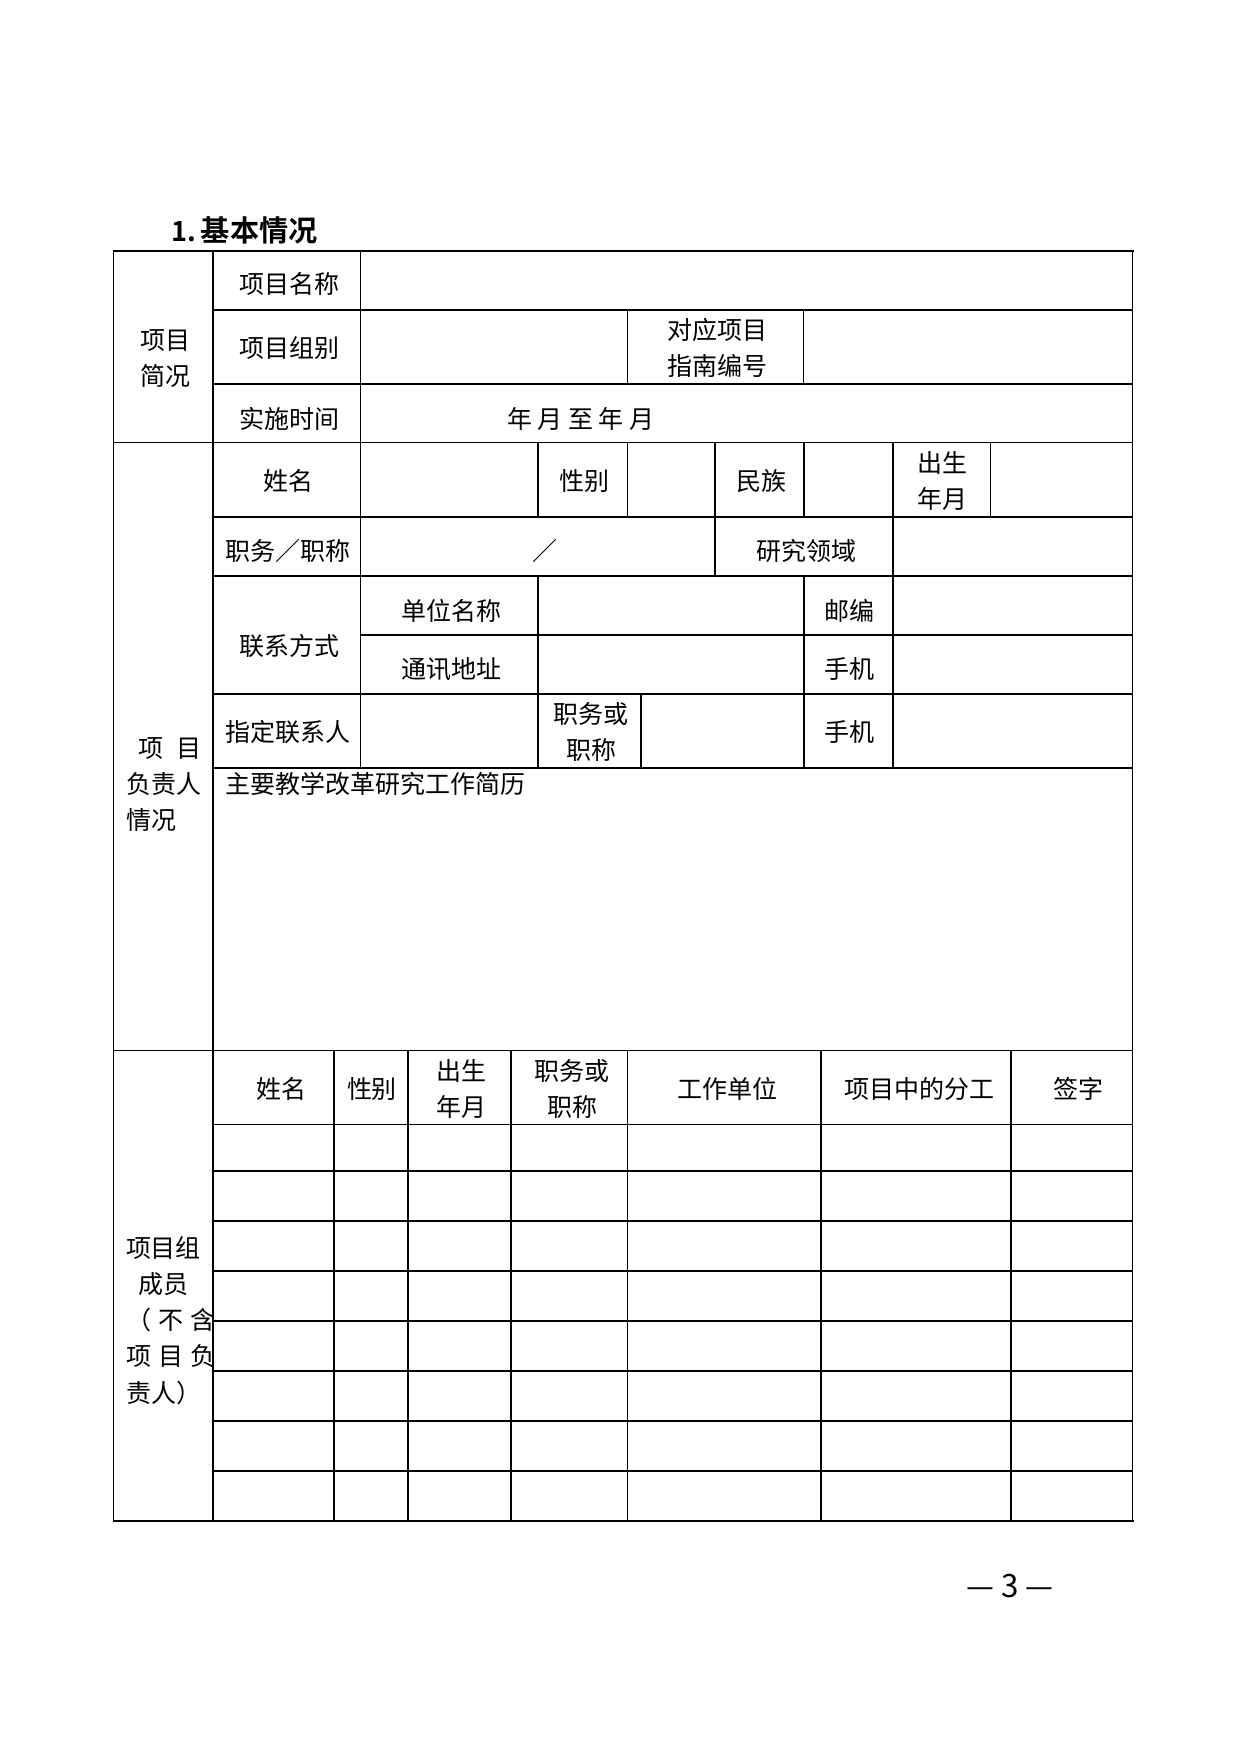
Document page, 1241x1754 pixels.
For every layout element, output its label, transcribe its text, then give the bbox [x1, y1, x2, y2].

table_cell [822, 1472, 1010, 1520]
table_cell ／ [361, 518, 714, 575]
table_cell 工作单位 [628, 1051, 820, 1124]
table_cell [512, 1372, 627, 1420]
table_cell [1012, 1322, 1132, 1370]
table_cell [512, 1125, 627, 1170]
table_cell [361, 695, 537, 767]
table_cell [804, 311, 1132, 383]
table_cell [409, 1322, 510, 1370]
table_cell [1012, 1272, 1132, 1320]
table_cell [805, 443, 892, 516]
table_cell [214, 1222, 333, 1270]
table_cell [822, 1322, 1010, 1370]
table_cell 姓名 [214, 443, 360, 516]
table_cell [628, 1172, 820, 1220]
table_cell [409, 1125, 510, 1170]
table_cell [822, 1222, 1010, 1270]
table_cell 签字 [1012, 1051, 1132, 1124]
table_cell 主要教学改革研究工作简历 [214, 769, 1132, 1049]
table_cell 联系方式 [214, 577, 360, 693]
table_cell 手机 [805, 695, 892, 767]
table_cell 邮编 [805, 577, 892, 634]
table_cell [539, 636, 803, 693]
table_cell [214, 1422, 333, 1470]
table_cell [409, 1222, 510, 1270]
table_cell 项目组别 [214, 311, 360, 383]
table_cell [214, 1322, 333, 1370]
table_cell [628, 1222, 820, 1270]
table_cell [822, 1372, 1010, 1420]
table_cell [335, 1125, 407, 1170]
table_cell 项目中的分工 [822, 1051, 1010, 1124]
table_cell [214, 1125, 333, 1170]
table_cell [628, 443, 714, 516]
table_cell 出生年月 [894, 443, 990, 516]
table_header 项目名称 [214, 252, 360, 309]
table_cell [512, 1472, 627, 1520]
table_header [361, 252, 1132, 309]
table_cell [642, 695, 803, 767]
table_cell [628, 1422, 820, 1470]
table_cell [991, 443, 1132, 516]
table_cell [214, 1172, 333, 1220]
table_cell [361, 311, 627, 383]
table_cell [1012, 1222, 1132, 1270]
table_cell 对应项目指南编号 [628, 311, 803, 383]
table_cell 实施时间 [214, 385, 360, 442]
table_cell [894, 636, 1132, 693]
table_cell [361, 443, 537, 516]
table_header 项目简况 [114, 252, 212, 442]
table_cell [335, 1272, 407, 1320]
table_cell 性别 [539, 443, 627, 516]
table_cell [822, 1422, 1010, 1470]
table_cell 性别 [335, 1051, 407, 1124]
table_cell [1012, 1372, 1132, 1420]
table_cell 项目组成员 （不含项目负责人） [114, 1051, 212, 1520]
table_cell [335, 1222, 407, 1270]
table_cell 手机 [805, 636, 892, 693]
table_cell [1012, 1125, 1132, 1170]
table_cell [1012, 1472, 1132, 1520]
table_cell [214, 1472, 333, 1520]
table_cell [335, 1472, 407, 1520]
table_cell [512, 1272, 627, 1320]
table_cell [512, 1322, 627, 1370]
table_cell [409, 1372, 510, 1420]
table_cell [628, 1272, 820, 1320]
table_cell [1012, 1422, 1132, 1470]
table_cell [214, 1372, 333, 1420]
table_cell [409, 1472, 510, 1520]
table_cell [335, 1422, 407, 1470]
table_cell [822, 1125, 1010, 1170]
table_cell [628, 1372, 820, 1420]
table_cell 通讯地址 [361, 636, 537, 693]
table_cell [409, 1172, 510, 1220]
table_cell [335, 1322, 407, 1370]
table_cell [894, 695, 1132, 767]
table_cell 姓名 [214, 1051, 333, 1124]
table_cell 职务或职称 [512, 1051, 627, 1124]
table_cell [539, 577, 803, 634]
table_cell 年 月 至 年 月 [361, 385, 1132, 442]
table_cell [409, 1422, 510, 1470]
table_cell [628, 1472, 820, 1520]
table_cell 职务或职称 [539, 695, 640, 767]
table_cell [512, 1172, 627, 1220]
table_cell [628, 1322, 820, 1370]
table_cell [822, 1272, 1010, 1320]
table_cell 研究领域 [716, 518, 892, 575]
table_cell [628, 1125, 820, 1170]
table_cell 出生年月 [409, 1051, 510, 1124]
table_cell [335, 1372, 407, 1420]
table_cell 职务／职称 [214, 518, 360, 575]
table_cell 项目负责人情况 [114, 443, 212, 1049]
table_cell 指定联系人 [214, 695, 360, 767]
table_cell [512, 1222, 627, 1270]
table_cell 民族 [716, 443, 803, 516]
table_cell 单位名称 [361, 577, 537, 634]
list 基本情况 [171, 208, 1144, 250]
table_cell [894, 577, 1132, 634]
table_cell [214, 1272, 333, 1320]
table_cell [512, 1422, 627, 1470]
table_cell [1012, 1172, 1132, 1220]
table_cell [409, 1272, 510, 1320]
table_cell [335, 1172, 407, 1220]
table_cell [894, 518, 1132, 575]
table_cell [822, 1172, 1010, 1220]
